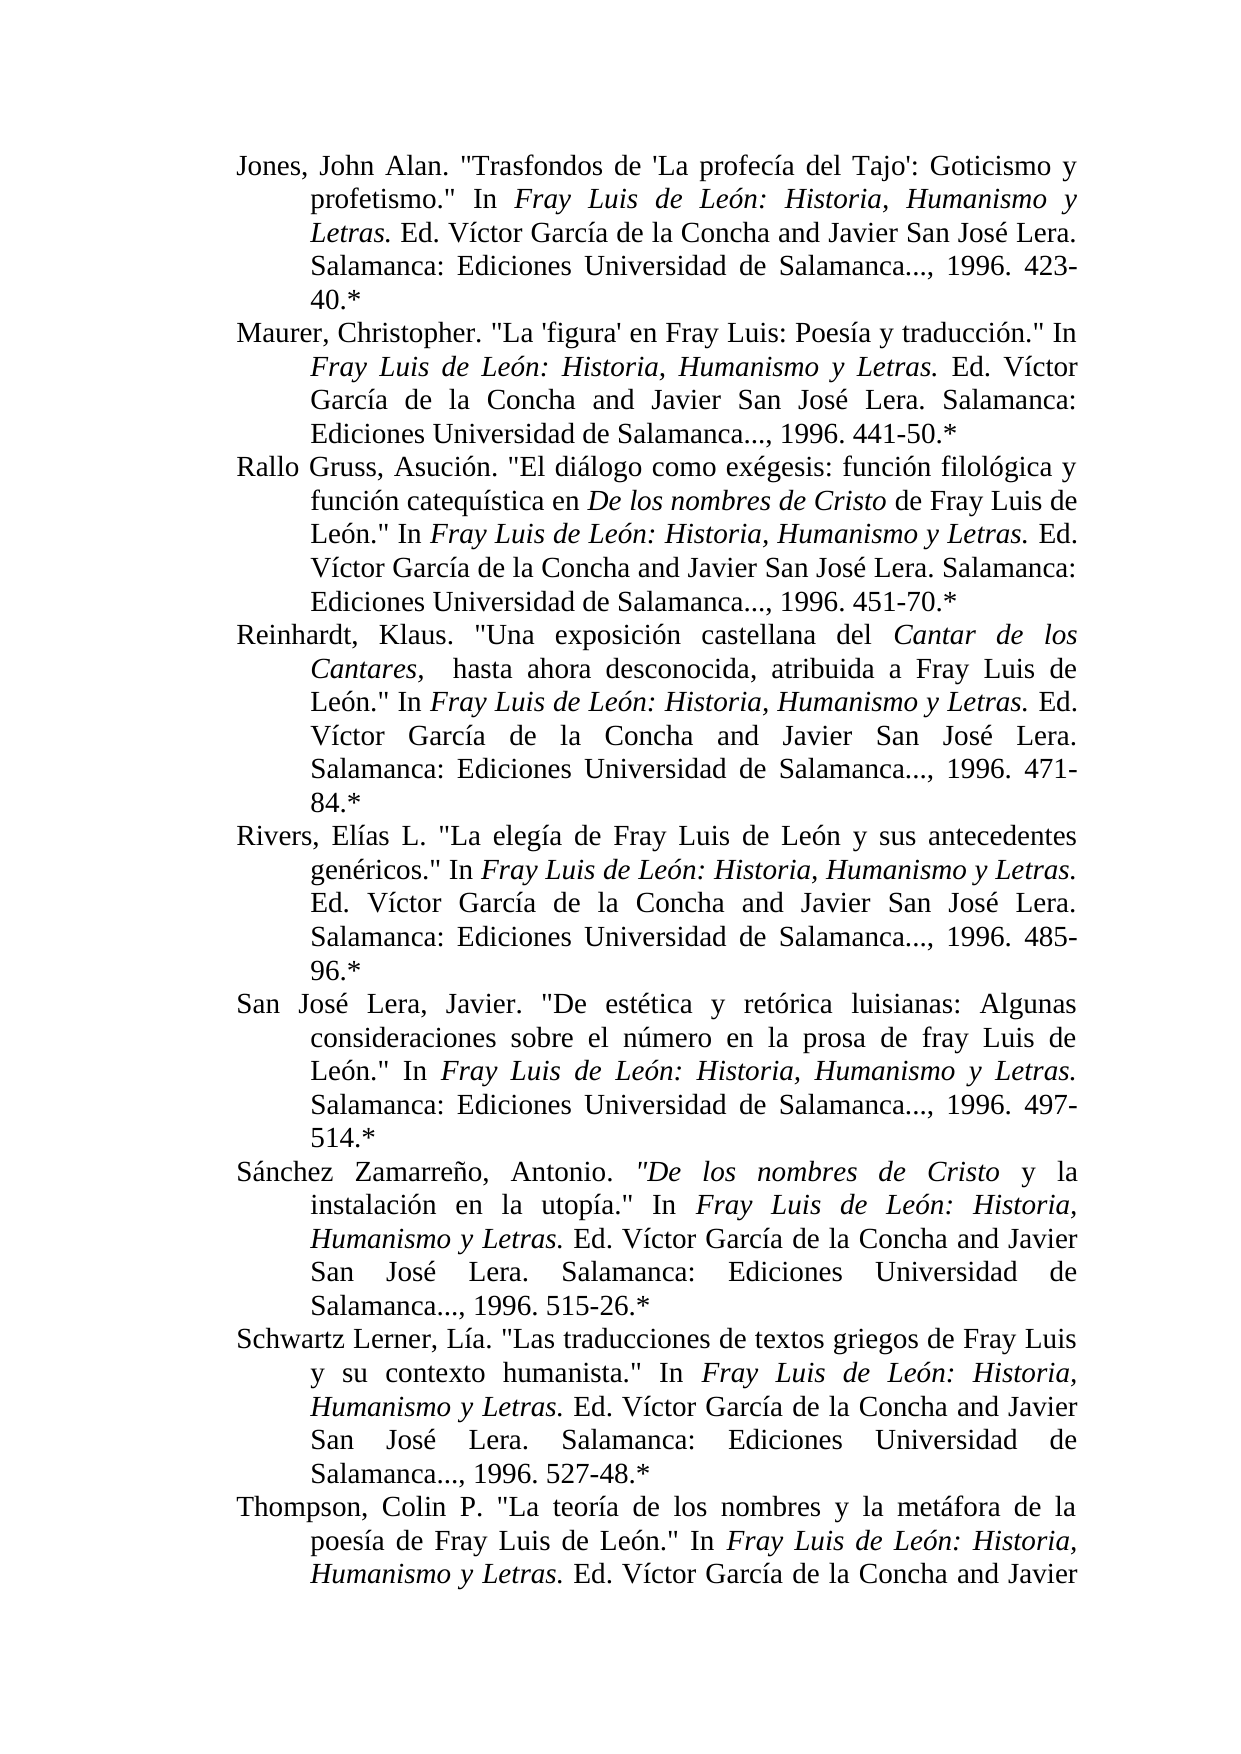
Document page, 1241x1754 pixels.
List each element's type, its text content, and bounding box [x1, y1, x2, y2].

text Rallo Gruss, Asución. "El diálogo como exégesis: función filológica y función catequística en De los nombres de Cristo de Fray Luis de León." In Fray Luis de León: Historia, Humanismo y Letras. Ed. Víctor García de la Concha and Javier San José Lera. Salamanca: Ediciones Universidad de Salamanca..., 1996. 451-70.* [236, 449, 1078, 617]
text Sánchez Zamarreño, Antonio. "De los nombres de Cristo y la instalación en la utopía." In Fray Luis de León: Historia, Humanismo y Letras. Ed. Víctor García de la Concha and Javier San José Lera. Salamanca: Ediciones Universidad de Salamanca..., 1996. 515-26.* [236, 1154, 1078, 1322]
text Rivers, Elías L. "La elegía de Fray Luis de León y sus antecedentes genéricos." In Fray Luis de León: Historia, Humanismo y Letras. Ed. Víctor García de la Concha and Javier San José Lera. Salamanca: Ediciones Universidad de Salamanca..., 1996. 485-96.* [236, 818, 1078, 986]
text San José Lera, Javier. "De estética y retórica luisianas: Algunas consideraciones sobre el número en la prosa de fray Luis de León." In Fray Luis de León: Historia, Humanismo y Letras. Salamanca: Ediciones Universidad de Salamanca..., 1996. 497-514.* [236, 986, 1078, 1154]
text Jones, John Alan. "Trasfondos de 'La profecía del Tajo': Goticismo y profetismo." In Fray Luis de León: Historia, Humanismo y Letras. Ed. Víctor García de la Concha and Javier San José Lera. Salamanca: Ediciones Universidad de Salamanca..., 1996. 423-40.* [236, 148, 1078, 315]
text Reinhardt, Klaus. "Una exposición castellana del Cantar de los Cantares, hasta ahora desconocida, atribuida a Fray Luis de León." In Fray Luis de León: Historia, Humanismo y Letras. Ed. Víctor García de la Concha and Javier San José Lera. Salamanca: Ediciones Universidad de Salamanca..., 1996. 471-84.* [236, 617, 1078, 818]
text Schwartz Lerner, Lía. "Las traducciones de textos griegos de Fray Luis y su contexto humanista." In Fray Luis de León: Historia, Humanismo y Letras. Ed. Víctor García de la Concha and Javier San José Lera. Salamanca: Ediciones Universidad de Salamanca..., 1996. 527-48.* [236, 1322, 1078, 1489]
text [236, 1489, 1078, 1590]
text Maurer, Christopher. "La 'figura' en Fray Luis: Poesía y traducción." In Fray Luis de León: Historia, Humanismo y Letras. Ed. Víctor García de la Concha and Javier San José Lera. Salamanca: Ediciones Universidad de Salamanca..., 1996. 441-50.* [236, 315, 1078, 449]
